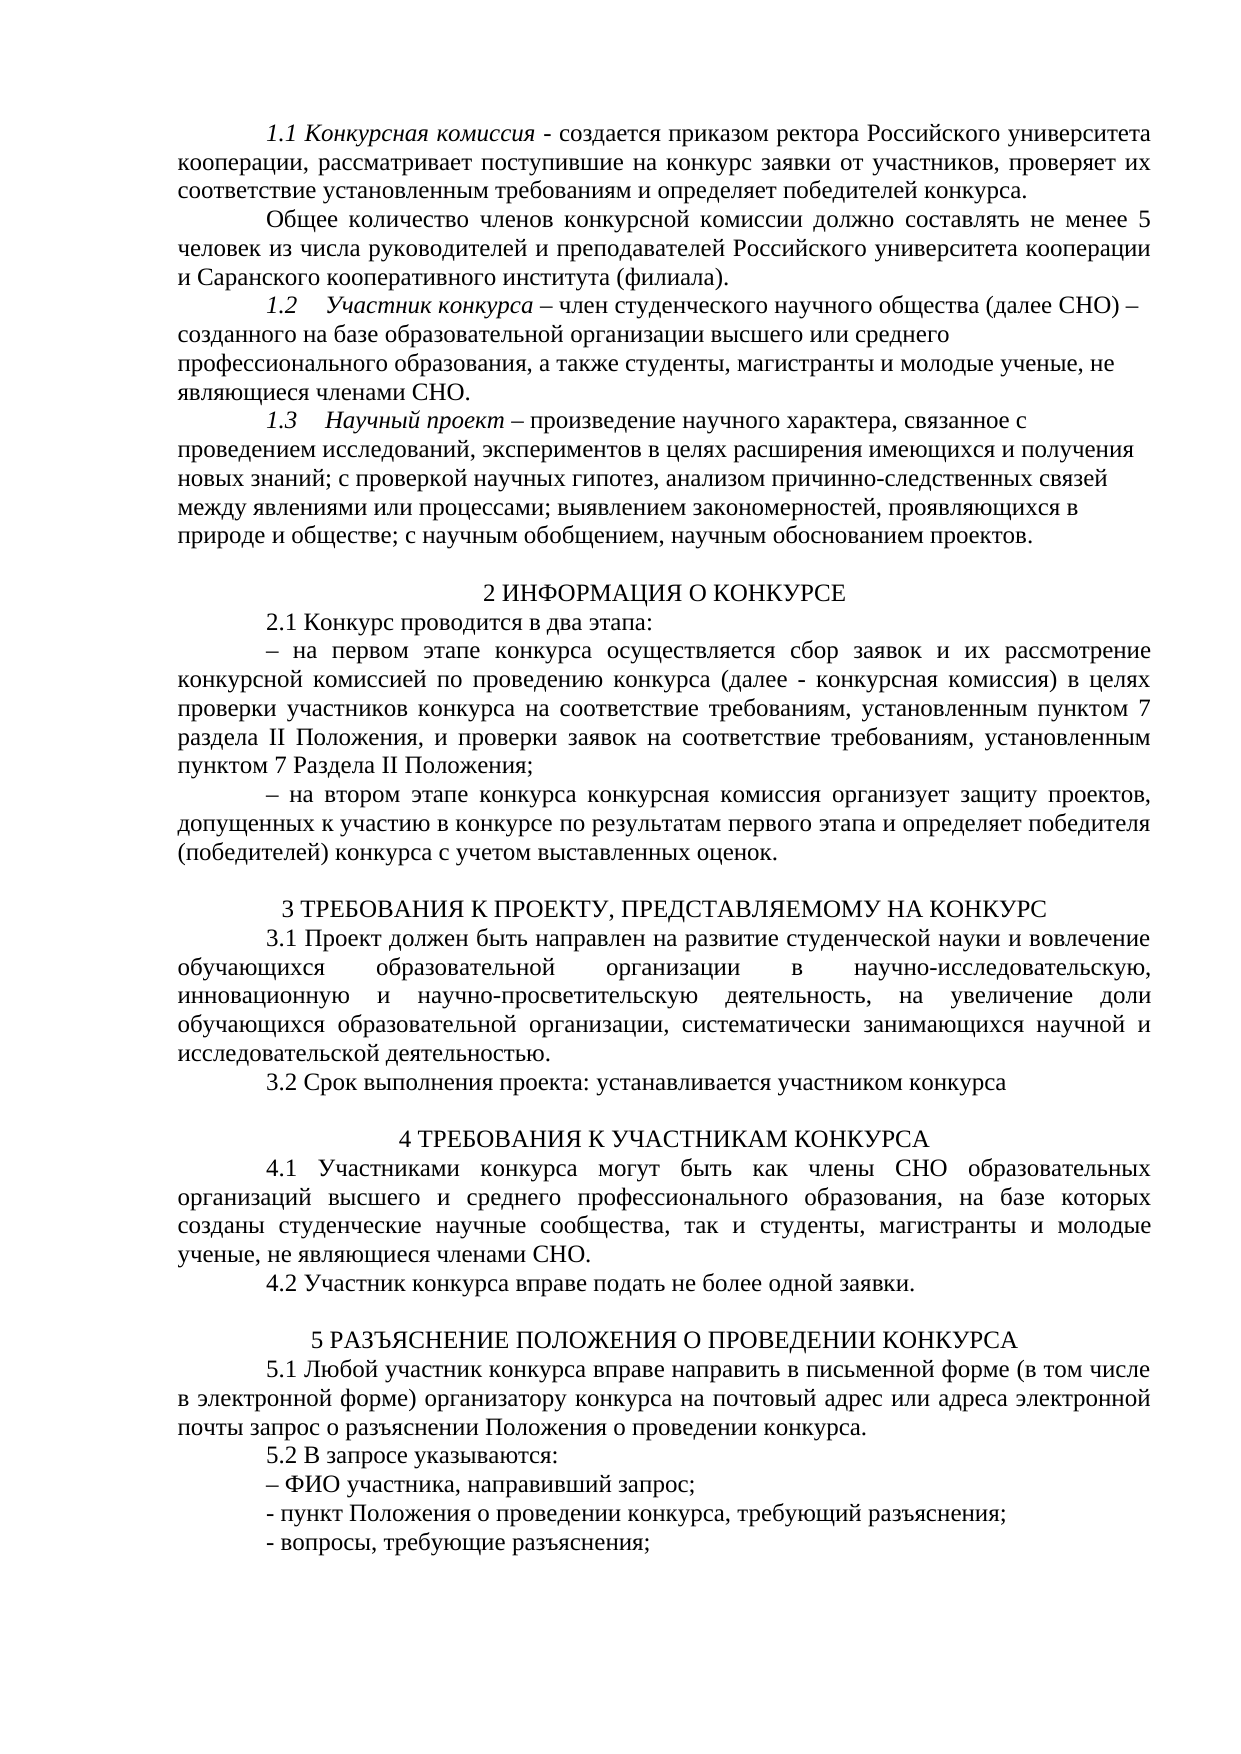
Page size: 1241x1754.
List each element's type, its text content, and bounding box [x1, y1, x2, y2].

list Участник конкурса – член студенческого научного общества (далее СНО) – созданного на базе образовательной организации высшего или среднего профессионального образования, а также студенты, магистранты и молодые ученые, не являющиеся членами СНО. [177, 291, 1152, 406]
text 5 РАЗЪЯСНЕНИЕ ПОЛОЖЕНИЯ О ПРОВЕДЕНИИ КОНКУРСА [177, 1326, 1152, 1354]
text Общее количество членов конкурсной комиссии должно составлять не менее 5 человек из числа руководителей и преподавателей Российского университета кооперации и Саранского кооперативного института (филиала). [177, 204, 1152, 291]
text 2.1 Конкурс проводится в два этапа: [177, 607, 1152, 636]
text – на первом этапе конкурса осуществляется сбор заявок и их рассмотрение конкурсной комиссией по проведению конкурса (далее - конкурсная комиссия) в целях проверки участников конкурса на соответствие требованиям, установленным пунктом 7 раздела II Положения, и проверки заявок на соответствие требованиям, установленным пунктом 7 Раздела II Положения; [177, 636, 1152, 779]
text 4 ТРЕБОВАНИЯ К УЧАСТНИКАМ КОНКУРСА [177, 1124, 1152, 1153]
text - пункт Положения о проведении конкурса, требующий разъяснения; [177, 1498, 1152, 1527]
text 3.1 Проект должен быть направлен на развитие студенческой науки и вовлечение обучающихся образовательной организации в научно-исследовательскую, инновационную и научно-просветительскую деятельность, на увеличение доли обучающихся образовательной организации, систематически занимающихся научной и исследовательской деятельностью. [177, 923, 1152, 1067]
list Научный проект – произведение научного характера, связанное с проведением исследований, экспериментов в целях расширения имеющихся и получения новых знаний; с проверкой научных гипотез, анализом причинно-следственных связей между явлениями или процессами; выявлением закономерностей, проявляющихся в природе и обществе; с научным обобщением, научным обоснованием проектов. [177, 406, 1152, 549]
text 1.1 Конкурсная комиссия - создается приказом ректора Российского университета кооперации, рассматривает поступившие на конкурс заявки от участников, проверяет их соответствие установленным требованиям и определяет победителей конкурса. [177, 118, 1152, 204]
text – на втором этапе конкурса конкурсная комиссия организует защиту проектов, допущенных к участию в конкурсе по результатам первого этапа и определяет победителя (победителей) конкурса с учетом выставленных оценок. [177, 779, 1152, 866]
text - вопросы, требующие разъяснения; [177, 1527, 1152, 1556]
text 4.2 Участник конкурса вправе подать не более одной заявки. [177, 1268, 1152, 1297]
text 2 ИНФОРМАЦИЯ О КОНКУРСЕ [177, 578, 1152, 607]
text 3 ТРЕБОВАНИЯ К ПРОЕКТУ, ПРЕДСТАВЛЯЕМОМУ НА КОНКУРС [177, 894, 1152, 923]
text 4.1 Участниками конкурса могут быть как члены СНО образовательных организаций высшего и среднего профессионального образования, на базе которых созданы студенческие научные сообщества, так и студенты, магистранты и молодые ученые, не являющиеся членами СНО. [177, 1153, 1152, 1268]
text 5.2 В запросе указываются: [177, 1441, 1152, 1469]
text 3.2 Срок выполнения проекта: устанавливается участником конкурса [177, 1067, 1152, 1096]
text 5.1 Любой участник конкурса вправе направить в письменной форме (в том числе в электронной форме) организатору конкурса на почтовый адрес или адреса электронной почты запрос о разъяснении Положения о проведении конкурса. [177, 1354, 1152, 1441]
text – ФИО участника, направивший запрос; [177, 1469, 1152, 1498]
